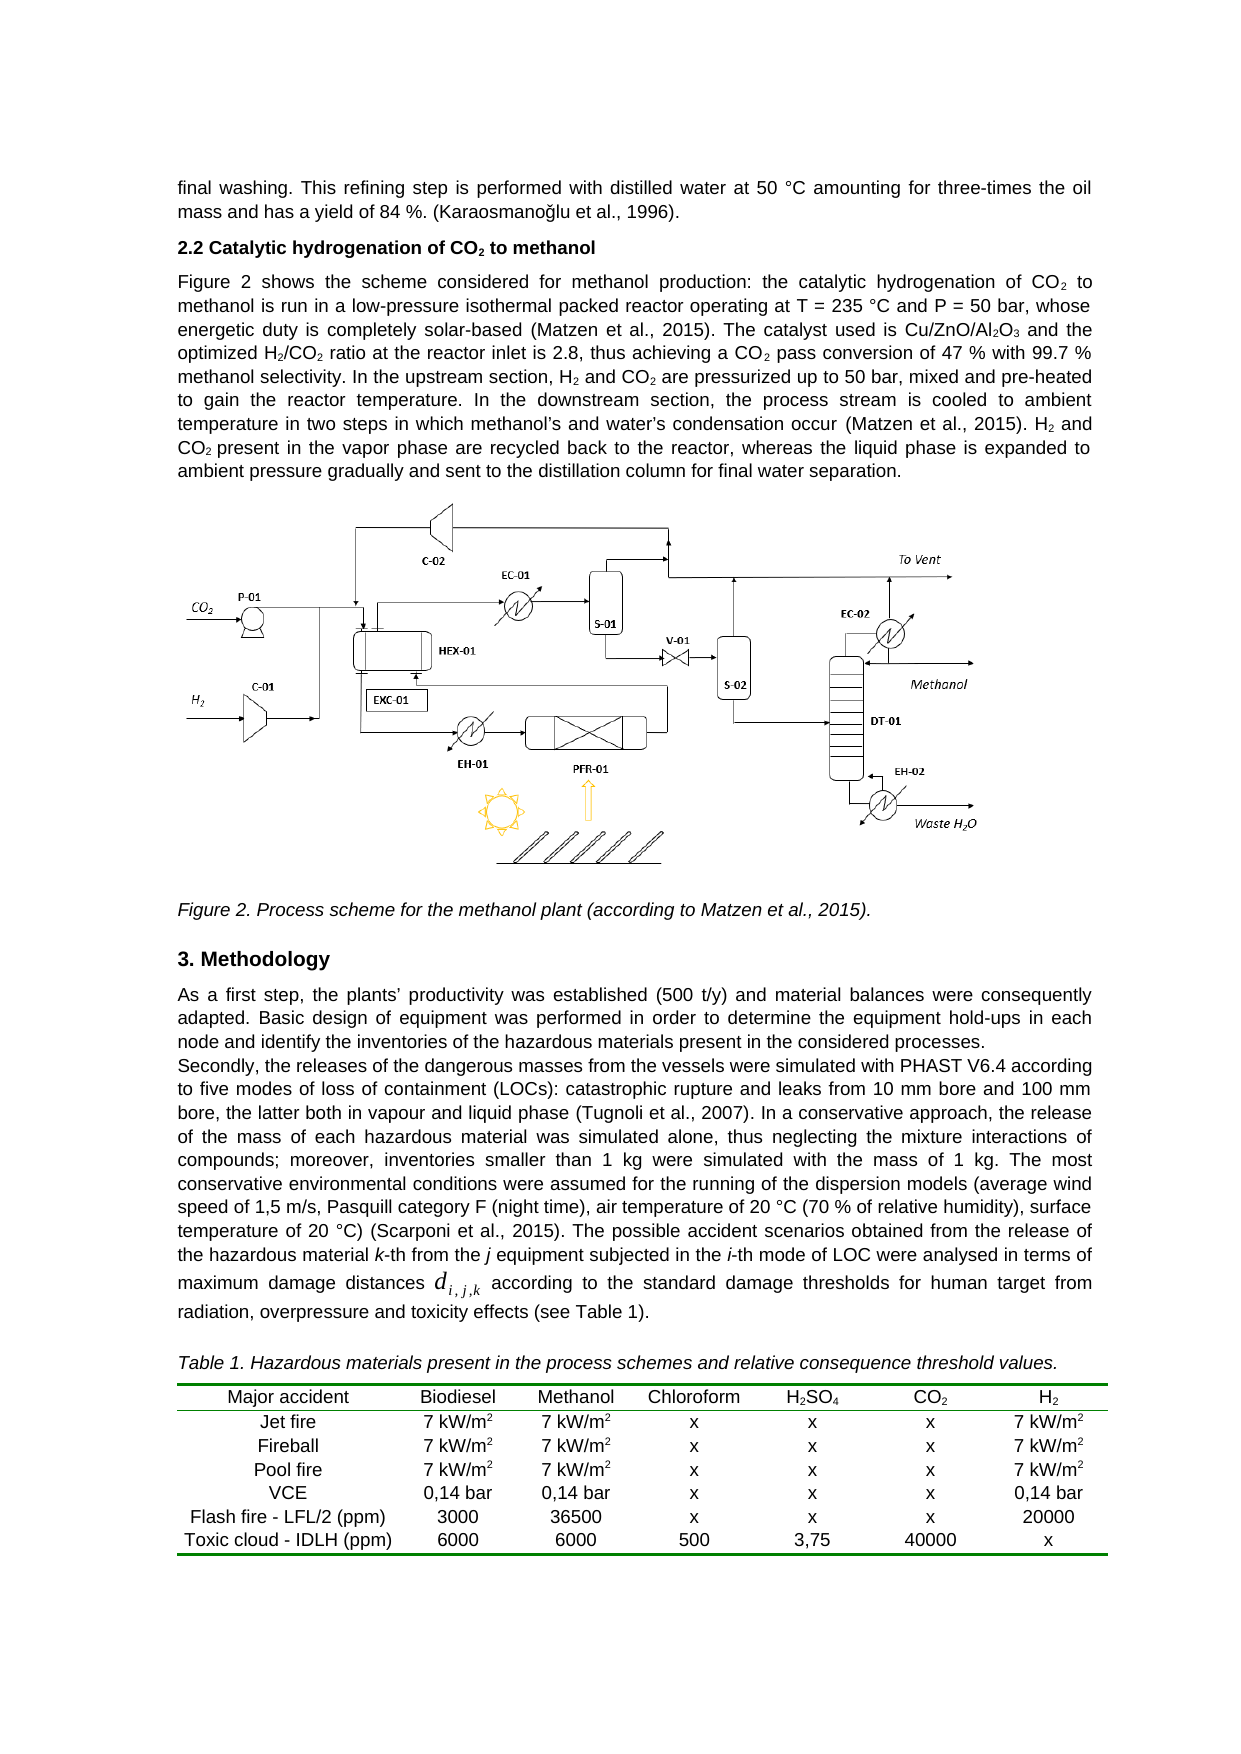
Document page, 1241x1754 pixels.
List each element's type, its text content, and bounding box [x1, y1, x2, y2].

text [177, 177, 1092, 222]
table_cell x [635, 1506, 753, 1529]
table_cell 6000 [399, 1529, 517, 1553]
table_cell 7 kW/m2 [517, 1435, 635, 1458]
table_cell Jet fire [177, 1411, 399, 1435]
subtitle Methodology [177, 947, 1092, 971]
table_header Methanol [517, 1386, 635, 1409]
subtitle Catalytic hydrogenation of CO2 to methanol [177, 237, 1092, 258]
table_cell Flash fire - LFL/2 (ppm) [177, 1506, 399, 1529]
table_cell x [871, 1411, 989, 1435]
table_header H2SO4 [753, 1386, 871, 1409]
table_cell x [989, 1529, 1107, 1553]
table_cell x [753, 1411, 871, 1435]
text Figure 2. Process scheme for the methanol plant (according to Matzen et al., 2015). [177, 898, 1092, 920]
table_cell 0,14 bar [517, 1482, 635, 1506]
table_cell x [635, 1435, 753, 1458]
table_cell 7 kW/m2 [399, 1411, 517, 1435]
picture [182, 483, 983, 872]
table_cell 20000 [989, 1506, 1107, 1529]
table_cell x [753, 1435, 871, 1458]
table_cell 7 kW/m2 [517, 1458, 635, 1482]
table_header H2 [989, 1386, 1107, 1409]
table_cell x [753, 1506, 871, 1529]
text Figure 2 shows the scheme considered for methanol production: the catalytic hydrogenation of CO2 to methanol is run in a low-pressure isothermal packed reactor operating at T = 235 °C and P = 50 bar, whose energetic duty is completely solar-based (Matzen et al., 2015). The catalyst used is Cu/ZnO/Al2O3 and the optimized H2/CO2 ratio at the reactor inlet is 2.8, thus achieving a CO2 pass conversion of 47 % with 99.7 % methanol selectivity. In the upstream section, H2 and CO2 are pressurized up to 50 bar, mixed and pre-heated to gain the reactor temperature. In the downstream section, the process stream is cooled to ambient temperature in two steps in which methanol’s and water’s condensation occur (Matzen et al., 2015). H2 and CO2 present in the vapor phase are recycled back to the reactor, whereas the liquid phase is expanded to ambient pressure gradually and sent to the distillation column for final water separation. [177, 271, 1092, 482]
table_cell x [871, 1458, 989, 1482]
table_cell Fireball [177, 1435, 399, 1458]
table_cell 7 kW/m2 [989, 1435, 1107, 1458]
table_cell Pool fire [177, 1458, 399, 1482]
table_cell x [871, 1435, 989, 1458]
title Table 1. Hazardous materials present in the process schemes and relative consequence threshold values. [177, 1349, 1092, 1374]
table_cell 3000 [399, 1506, 517, 1529]
table_cell 36500 [517, 1506, 635, 1529]
table_cell 0,14 bar [989, 1482, 1107, 1506]
table_cell VCE [177, 1482, 399, 1506]
table_cell x [635, 1458, 753, 1482]
table_header CO2 [871, 1386, 989, 1409]
table_cell x [871, 1482, 989, 1506]
table_cell 0,14 bar [399, 1482, 517, 1506]
table_header Biodiesel [399, 1386, 517, 1409]
table_cell Toxic cloud - IDLH (ppm) [177, 1529, 399, 1553]
table_cell x [635, 1482, 753, 1506]
table_cell 40000 [871, 1529, 989, 1553]
table_cell 7 kW/m2 [517, 1411, 635, 1435]
table_cell 7 kW/m2 [989, 1458, 1107, 1482]
table_cell x [753, 1482, 871, 1506]
table_header Major accident [177, 1386, 399, 1409]
list As a first step, the plants’ productivity was established (500 t/y) and material balances were consequently adapted. Basic design of equipment was performed in order to determine the equipment hold-ups in each node and identify the inventories of the hazardous materials present in the considered processes. [177, 983, 1092, 1052]
table_cell 500 [635, 1529, 753, 1553]
list Secondly, the releases of the dangerous masses from the vessels were simulated with PHAST V6.4 according to five modes of loss of containment (LOCs): catastrophic rupture and leaks from 10 mm bore and 100 mm bore, the latter both in vapour and liquid phase (Tugnoli et al., 2007). In a conservative approach, the release of the mass of each hazardous material was simulated alone, thus neglecting the mixture interactions of compounds; moreover, inventories smaller than 1 kg were simulated with the mass of 1 kg. The most conservative environmental conditions were assumed for the running of the dispersion models (average wind speed of 1,5 m/s, Pasquill category F (night time), air temperature of 20 °C (70 % of relative humidity), surface temperature of 20 °C) (Scarponi et al., 2015). The possible accident scenarios obtained from the release of the hazardous material k-th from the j equipment subjected in the i-th mode of LOC were analysed in terms of maximum damage distances according to the standard damage thresholds for human target from radiation, overpressure and toxicity effects (see Table 1). [177, 1054, 1092, 1322]
table_cell 7 kW/m2 [399, 1435, 517, 1458]
table_cell x [635, 1411, 753, 1435]
table_cell x [753, 1458, 871, 1482]
table_cell 7 kW/m2 [399, 1458, 517, 1482]
table_header Chloroform [635, 1386, 753, 1409]
table_cell x [871, 1506, 989, 1529]
table_cell 7 kW/m2 [989, 1411, 1107, 1435]
table_cell 3,75 [753, 1529, 871, 1553]
table_cell 6000 [517, 1529, 635, 1553]
